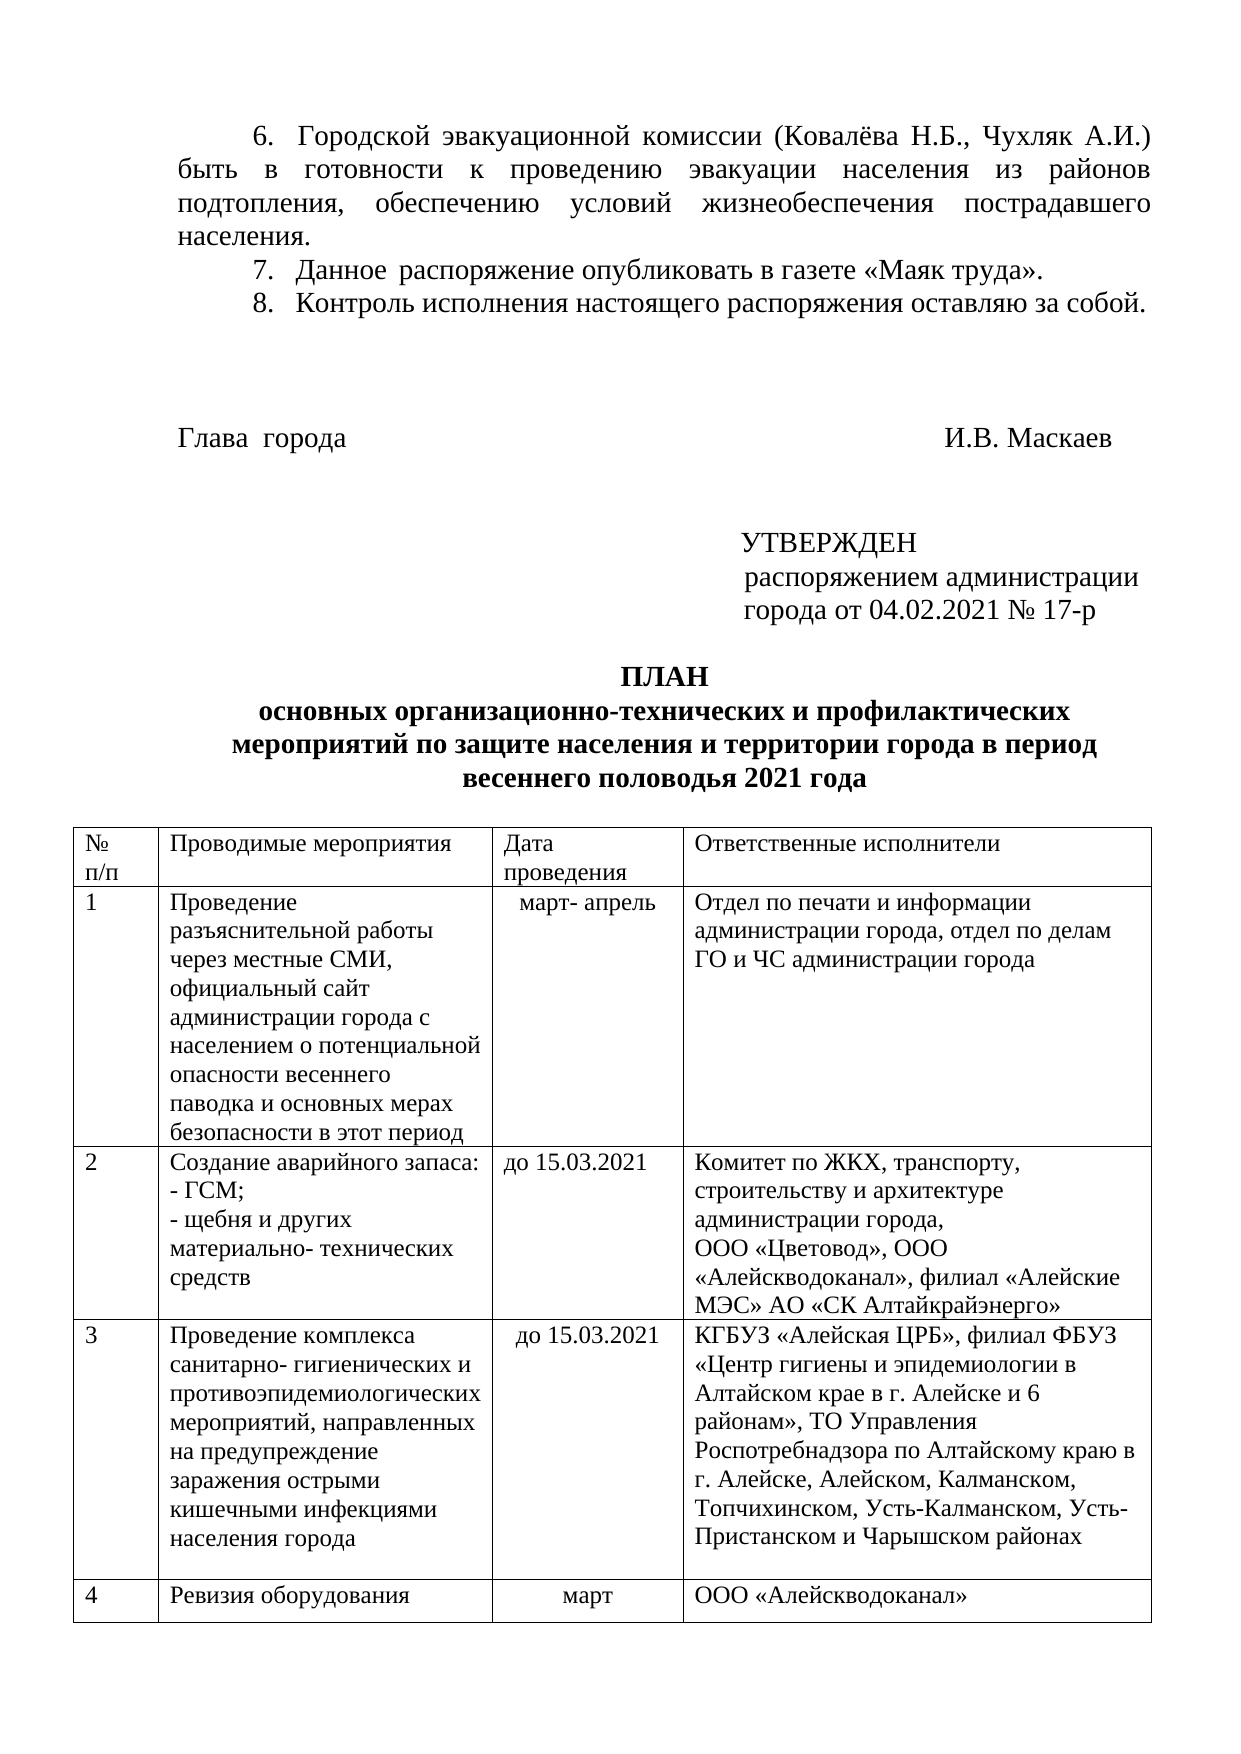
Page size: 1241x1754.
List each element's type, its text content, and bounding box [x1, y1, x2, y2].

table_header Дата проведения [493, 828, 683, 886]
text весеннего половодья 2021 года [177, 760, 1152, 794]
text основных организационно-технических и профилактических [177, 693, 1152, 727]
text распоряжением администрации [177, 559, 1152, 592]
table_cell до 15.03.2021 [493, 1320, 683, 1579]
table_cell март- апрель [493, 887, 683, 1146]
table_cell Создание аварийного запаса: - ГСМ; - щебня и других материально- технических средств [159, 1147, 492, 1319]
table_header Ответственные исполнители [684, 828, 1151, 886]
table_cell КГБУЗ «Алейская ЦРБ», филиал ФБУЗ «Центр гигиены и эпидемиологии в Алтайском крае в г. Алейске и 6 районам», ТО Управления Роспотребнадзора по Алтайскому краю в г. Алейске, Алейском, Калманском, Топчихинском, Усть-Калманском, Усть-Пристанском и Чарышском районах [684, 1320, 1151, 1579]
table_cell до 15.03.2021 [493, 1147, 683, 1319]
list Контроль исполнения настоящего распоряжения оставляю за собой. [177, 286, 1152, 319]
list Городской эвакуационной комиссии (Ковалёва Н.Б., Чухляк А.И.) быть в готовности к проведению эвакуации населения из районов подтопления, обеспечению условий жизнеобеспечения пострадавшего населения. [177, 118, 1152, 252]
table_cell 3 [74, 1320, 158, 1579]
text города от 04.02.2021 № 17-р [177, 592, 1152, 626]
table_cell март [493, 1580, 683, 1622]
table_header № п/п [74, 828, 158, 886]
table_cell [159, 1580, 492, 1622]
text УТВЕРЖДЕН [177, 525, 1152, 559]
list Данное распоряжение опубликовать в газете «Маяк труда». [177, 252, 1152, 286]
table_cell 2 [74, 1147, 158, 1319]
table_cell Проведение разъяснительной работы через местные СМИ, официальный сайт администрации города с населением о потенциальной опасности весеннего паводка и основных мерах безопасности в этот период [159, 887, 492, 1146]
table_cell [684, 1580, 1151, 1622]
text ПЛАН [177, 659, 1152, 693]
text мероприятий по защите населения и территории города в период [177, 727, 1152, 760]
table_cell Отдел по печати и информации администрации города, отдел по делам ГО и ЧС администрации города [684, 887, 1151, 1146]
table_header Проводимые мероприятия [159, 828, 492, 886]
table_cell Комитет по ЖКХ, транспорту, строительству и архитектуре администрации города, ООО «Цветовод», ООО «Алейскводоканал», филиал «Алейские МЭС» АО «СК Алтайкрайэнерго» [684, 1147, 1151, 1319]
table_cell 1 [74, 887, 158, 1146]
table_cell 4 [74, 1580, 158, 1622]
table_cell Проведение комплекса санитарно- гигиенических и противоэпидемиологических мероприятий, направленных на предупреждение заражения острыми кишечными инфекциями населения города [159, 1320, 492, 1579]
text Глава города И.В. Маскаев [177, 420, 1152, 453]
